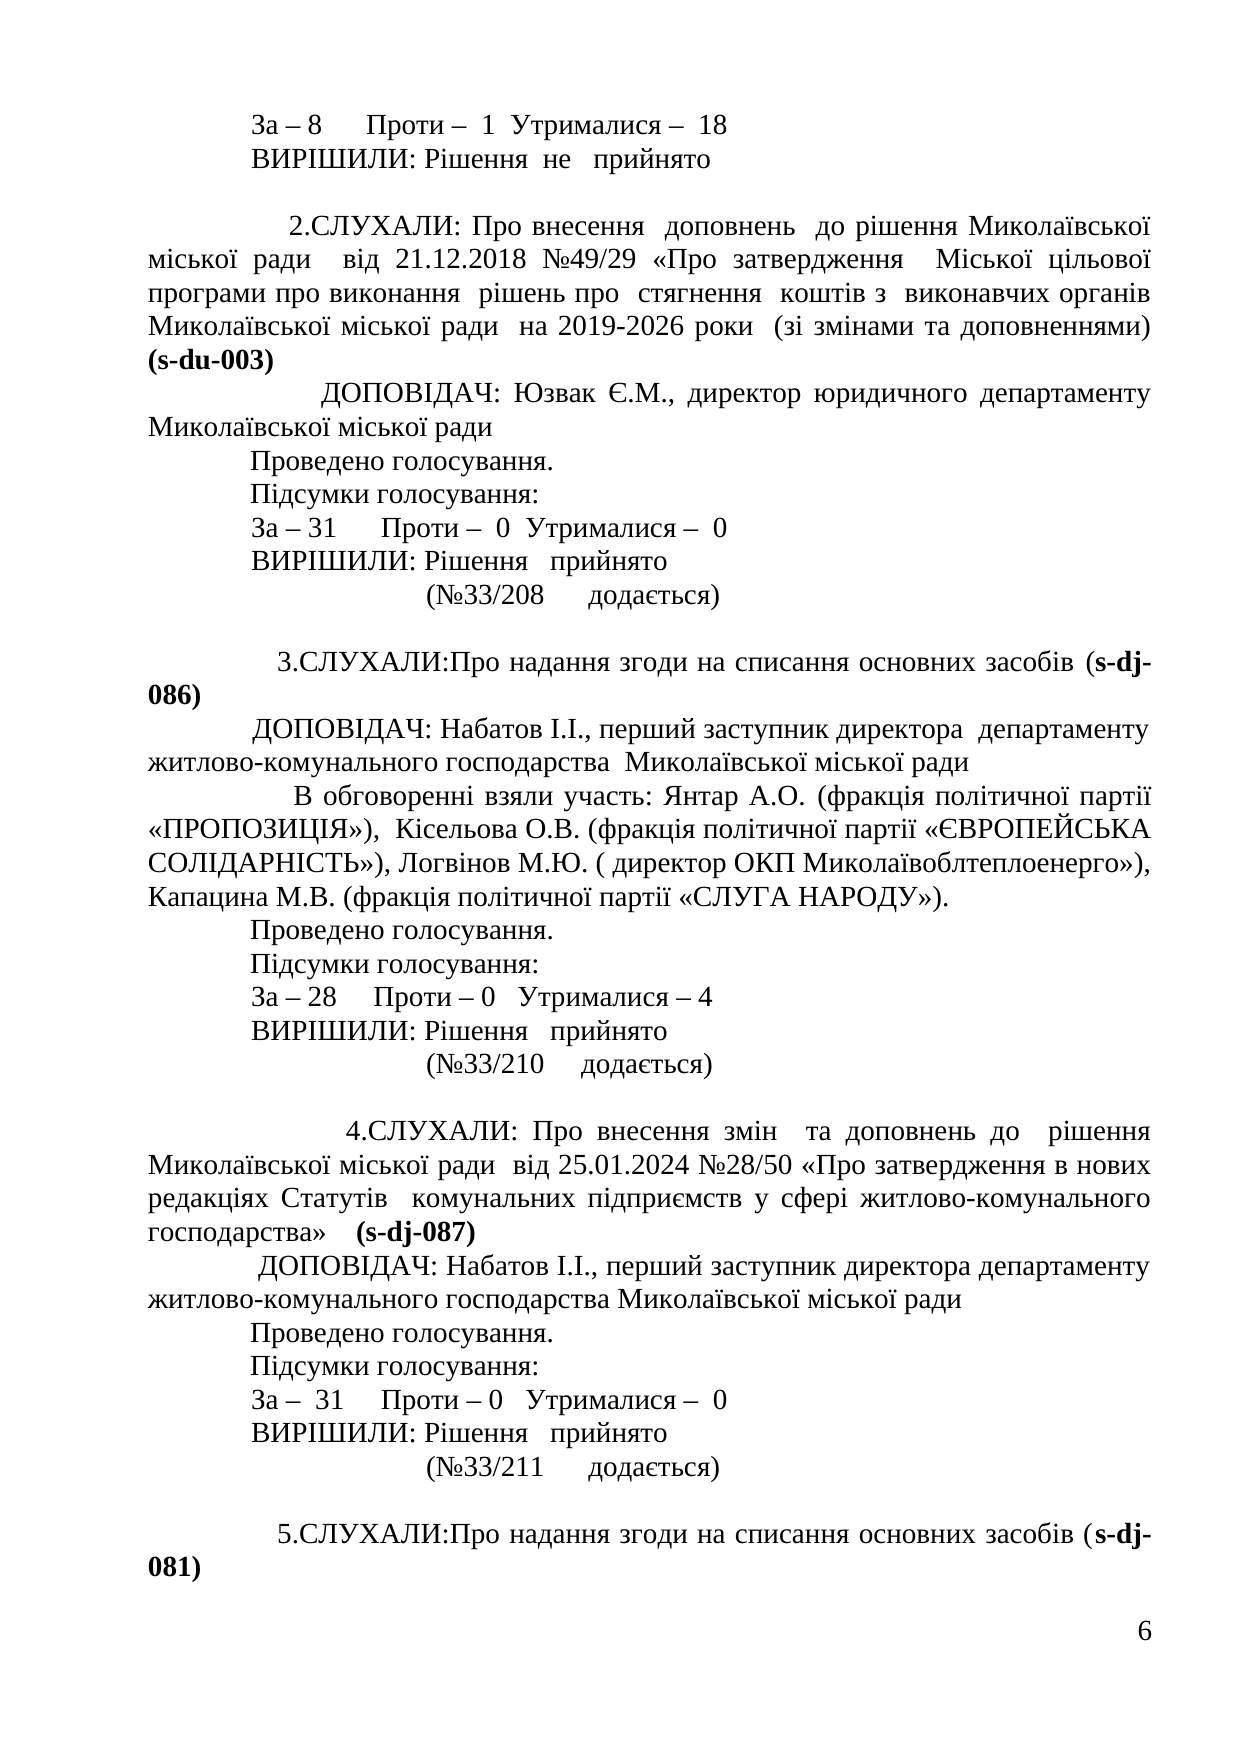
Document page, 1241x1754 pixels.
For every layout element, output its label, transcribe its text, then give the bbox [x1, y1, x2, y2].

text ВИРІШИЛИ: Рішення прийнято [148, 1415, 1152, 1449]
text 5.СЛУХАЛИ:Про надання згоди на списання основних засобів (s-dj-081) [148, 1516, 1152, 1583]
text ВИРІШИЛИ: Рішення прийнято [148, 543, 1152, 577]
text Підсумки голосування: [148, 476, 1152, 510]
text За – 31 Проти – 0 Утрималися – 0 [148, 1382, 1152, 1415]
text За – 31 Проти – 0 Утрималися – 0 [148, 510, 1152, 543]
text ВИРІШИЛИ: Рішення прийнято [148, 1013, 1152, 1046]
text За – 8 Проти – 1 Утрималися – 18 [148, 107, 1152, 141]
text Проведено голосування. [148, 912, 1152, 946]
text 3.СЛУХАЛИ:Про надання згоди на списання основних засобів (s-dj-086) [148, 644, 1152, 711]
text ВИРІШИЛИ: Рішення не прийнято [148, 141, 1152, 174]
text ДОПОВІДАЧ: Юзвак Є.М., директор юридичного департаменту Миколаївської міської ради [148, 376, 1152, 443]
text 2.СЛУХАЛИ: Про внесення доповнень до рішення Миколаївської міської ради від 21.12.2018 №49/29 «Про затвердження Міської цільової програми про виконання рішень про стягнення коштів з виконавчих органів Миколаївської міської ради на 2019-2026 роки (зі змінами та доповненнями) (s-du-003) [148, 208, 1152, 376]
text Підсумки голосування: [148, 1348, 1152, 1382]
text ДОПОВІДАЧ: Набатов І.І., перший заступник директора департаменту житлово-комунального господарства Миколаївської міської ради [148, 1248, 1152, 1315]
text За – 28 Проти – 0 Утрималися – 4 [148, 979, 1152, 1013]
text Проведено голосування. [148, 1315, 1152, 1348]
text (№33/211 додається) [148, 1449, 1152, 1482]
text ДОПОВІДАЧ: Набатов І.І., перший заступник директора департаменту житлово-комунального господарства Миколаївської міської ради [148, 711, 1152, 778]
text В обговоренні взяли участь: Янтар А.О. (фракція політичної партії «ПРОПОЗИЦІЯ»), Кісельова О.В. (фракція політичної партії «ЄВРОПЕЙСЬКА СОЛІДАРНІСТЬ»), Логвінов М.Ю. ( директор ОКП Миколаївоблтеплоенерго»), Капацина М.В. (фракція політичної партії «СЛУГА НАРОДУ»). [148, 778, 1152, 912]
text 4.СЛУХАЛИ: Про внесення змін та доповнень до рішення Миколаївської міської ради від 25.01.2024 №28/50 «Про затвердження в нових редакціях Статутів комунальних підприємств у сфері житлово-комунального господарства» (s-dj-087) [148, 1113, 1152, 1248]
text Підсумки голосування: [148, 946, 1152, 979]
text (№33/208 додається) [148, 577, 1152, 610]
text Проведено голосування. [148, 443, 1152, 476]
text (№33/210 додається) [148, 1046, 1152, 1080]
